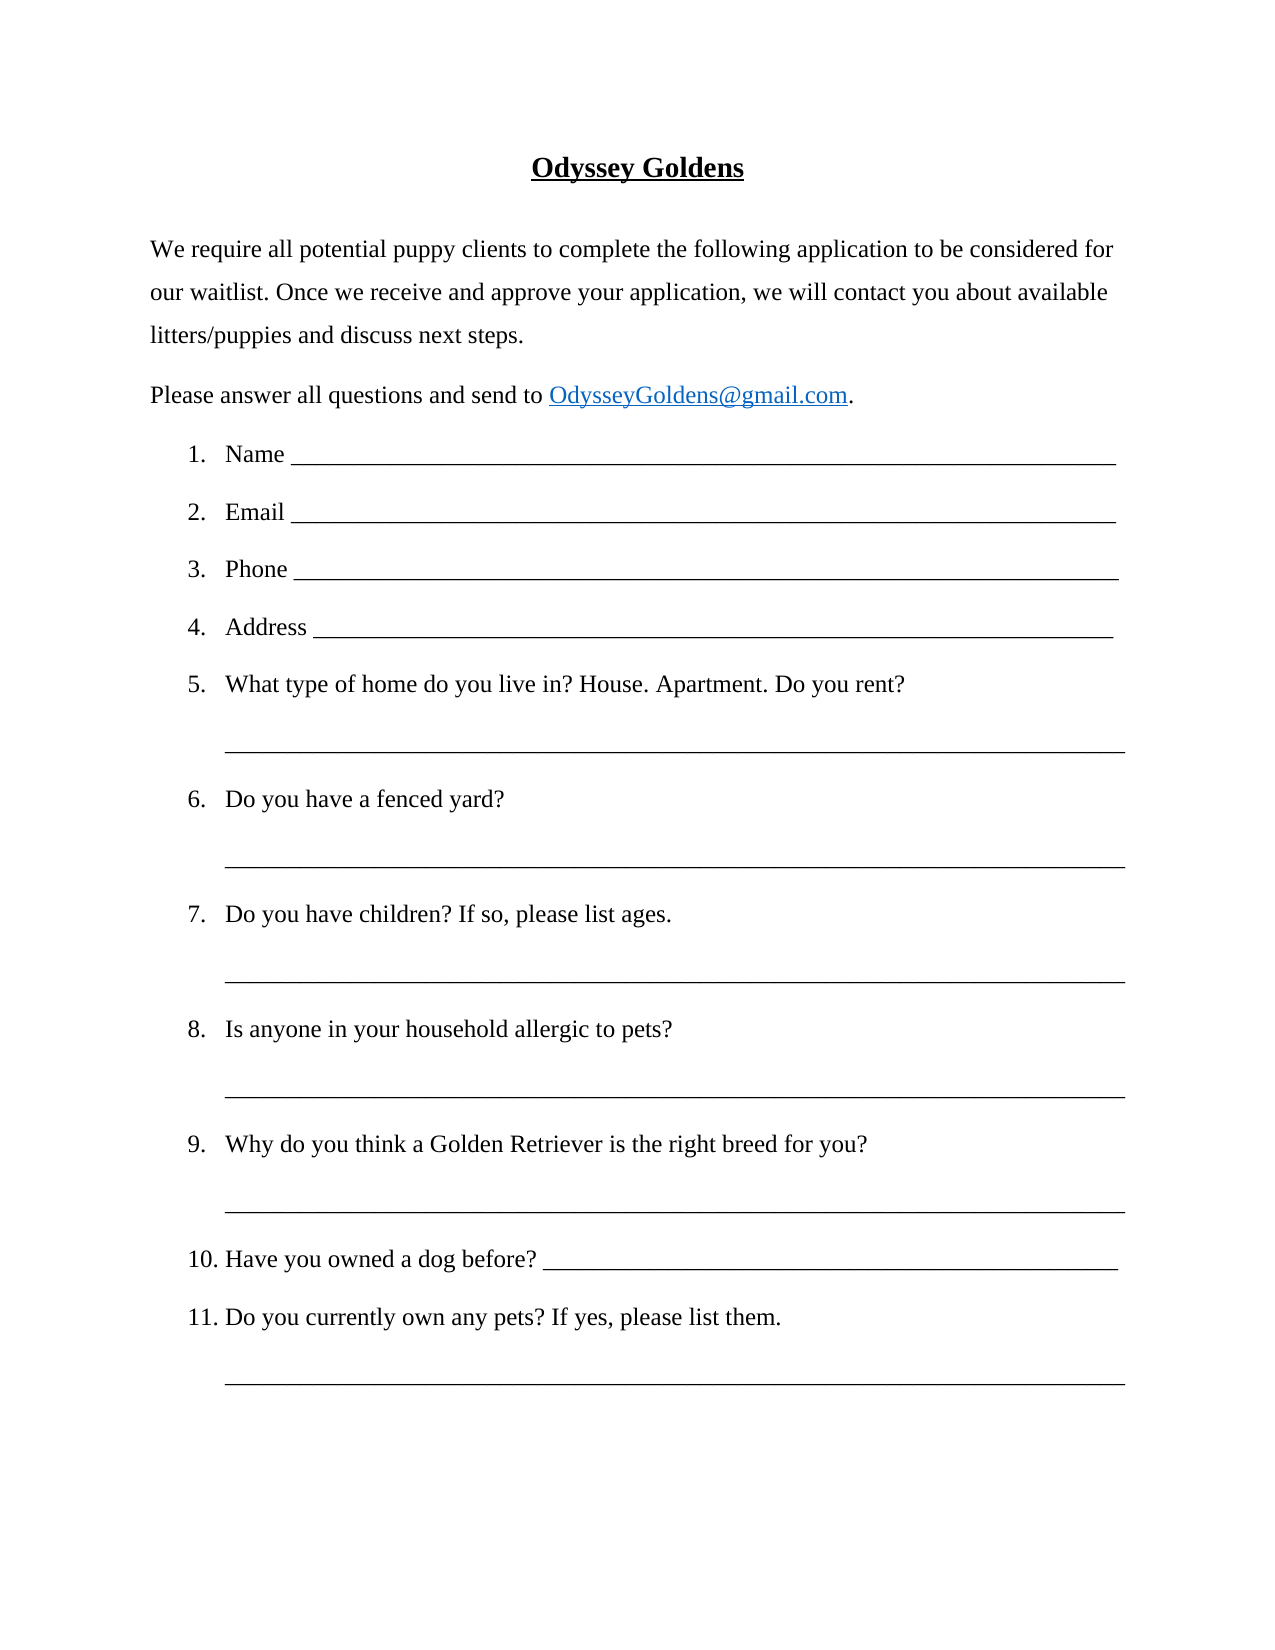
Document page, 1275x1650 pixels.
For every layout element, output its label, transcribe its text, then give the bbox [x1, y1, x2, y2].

list Do you have a fenced yard? ________________________________________________________________________ [187, 784, 1125, 871]
text Please answer all questions and send to OdysseyGoldens@gmail.com. [150, 380, 1125, 408]
list Have you owned a dog before? ______________________________________________ [187, 1244, 1125, 1273]
list What type of home do you live in? House. Apartment. Do you rent? ________________________________________________________________________ [187, 669, 1125, 756]
list Email __________________________________________________________________ [187, 497, 1125, 526]
list Name __________________________________________________________________ [187, 439, 1125, 468]
list Do you currently own any pets? If yes, please list them. ________________________________________________________________________ [187, 1302, 1125, 1388]
list Why do you think a Golden Retriever is the right breed for you? ________________________________________________________________________ [187, 1129, 1125, 1216]
list Do you have children? If so, please list ages. ________________________________________________________________________ [187, 899, 1125, 986]
list Is anyone in your household allergic to pets? ________________________________________________________________________ [187, 1014, 1125, 1101]
list Address ________________________________________________________________ [187, 612, 1125, 641]
text Odyssey Goldens [150, 150, 1125, 183]
text We require all potential puppy clients to complete the following application to be considered for our waitlist. Once we receive and approve your application, we will contact you about available litters/puppies and discuss next steps. [150, 234, 1125, 349]
list Phone __________________________________________________________________ [187, 554, 1125, 583]
